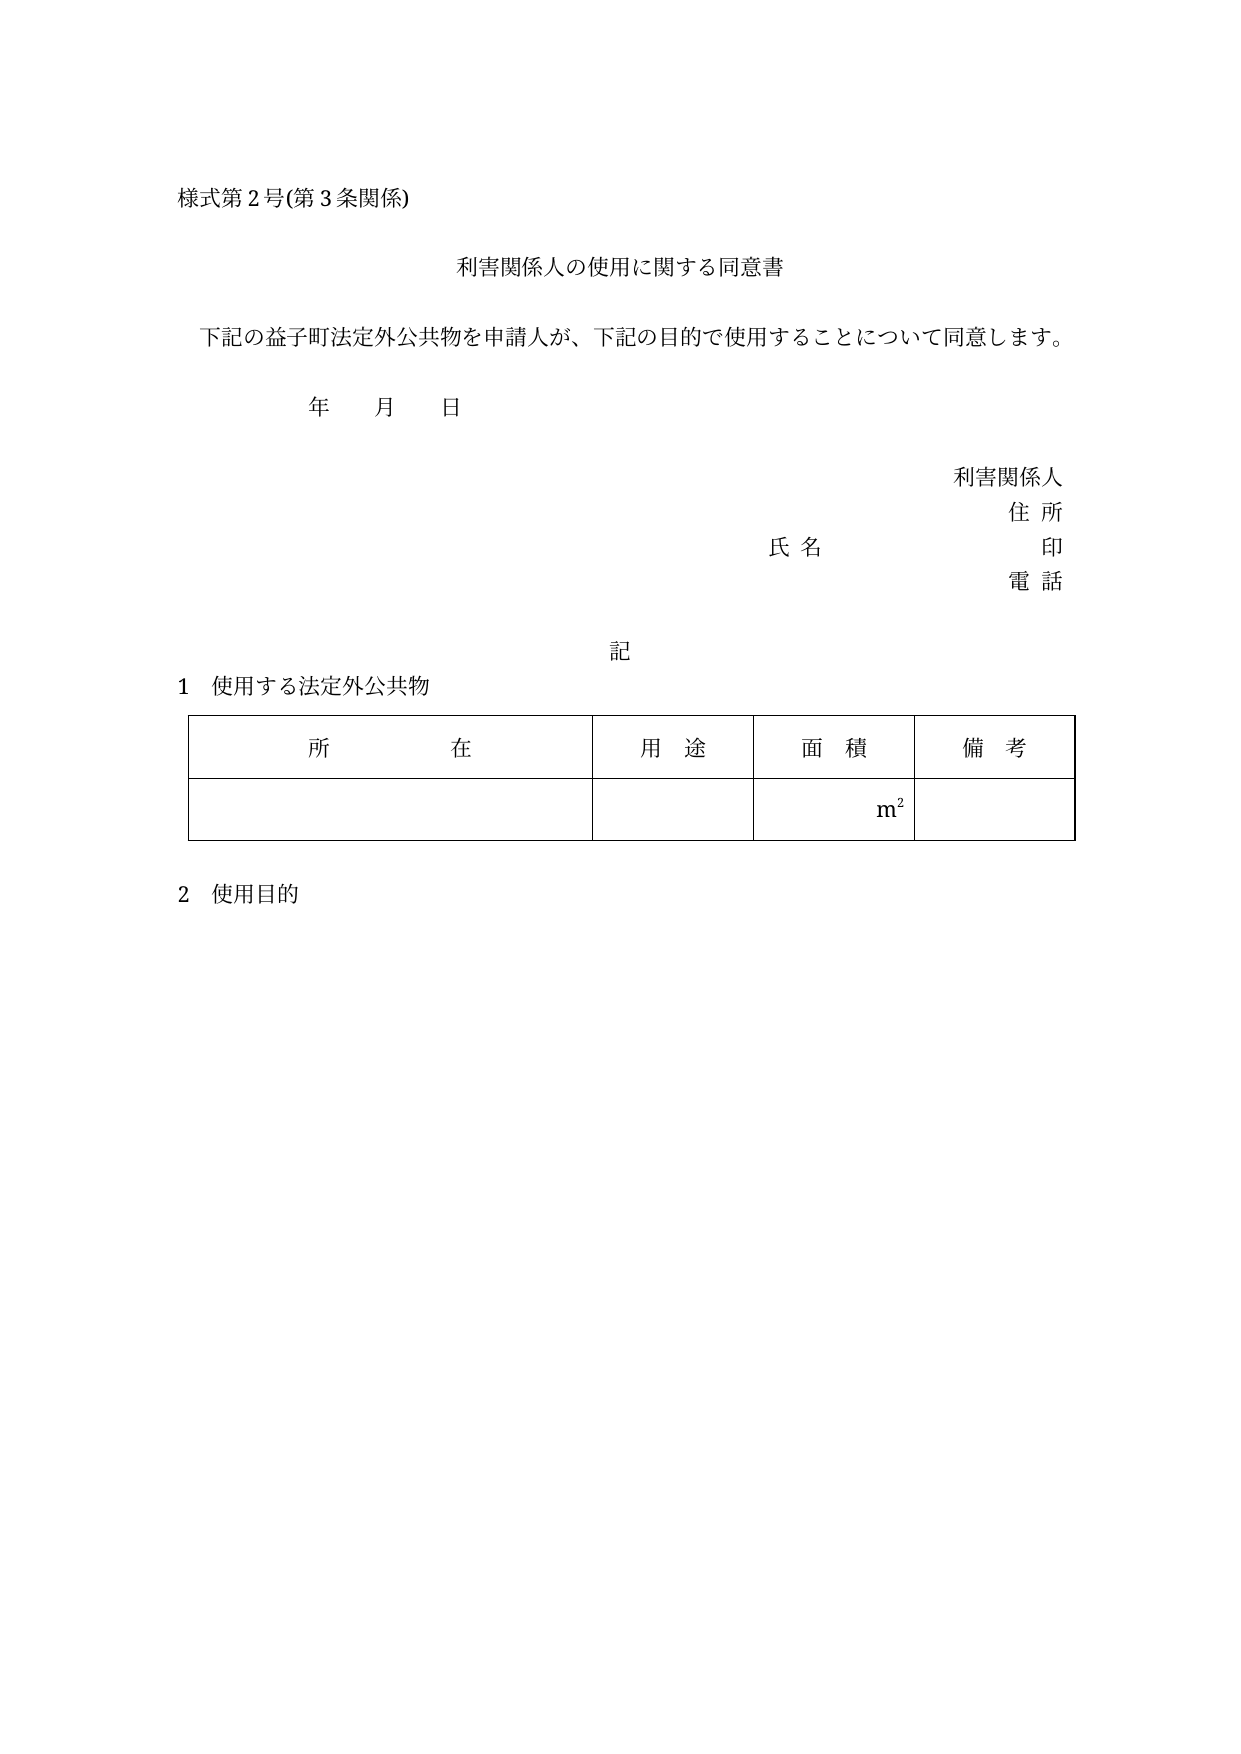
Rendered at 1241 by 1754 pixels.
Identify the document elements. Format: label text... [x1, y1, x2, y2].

text 様式第2号(第3条関係) [177, 179, 1063, 214]
text 下記の益子町法定外公共物を申請人が、下記の目的で使用することについて同意します。 [177, 319, 1063, 353]
table_cell [189, 779, 592, 840]
table_header 所在 [189, 716, 592, 777]
text 年 月 日 [177, 388, 1063, 423]
table_cell m2 [754, 779, 914, 840]
text 利害関係人 [177, 458, 1063, 493]
table_cell [915, 779, 1074, 840]
text 記 [177, 633, 1063, 668]
text 1 使用する法定外公共物 [177, 668, 1063, 702]
table_header 備考 [915, 716, 1074, 777]
text 住所 [177, 493, 1063, 528]
text 利害関係人の使用に関する同意書 [177, 249, 1063, 284]
table_header 用途 [593, 716, 753, 777]
table_header 面積 [754, 716, 914, 777]
text 電話 [177, 563, 1063, 598]
text 2 使用目的 [177, 876, 1063, 911]
table_cell [593, 779, 753, 840]
text 氏名 印 [177, 528, 1063, 563]
